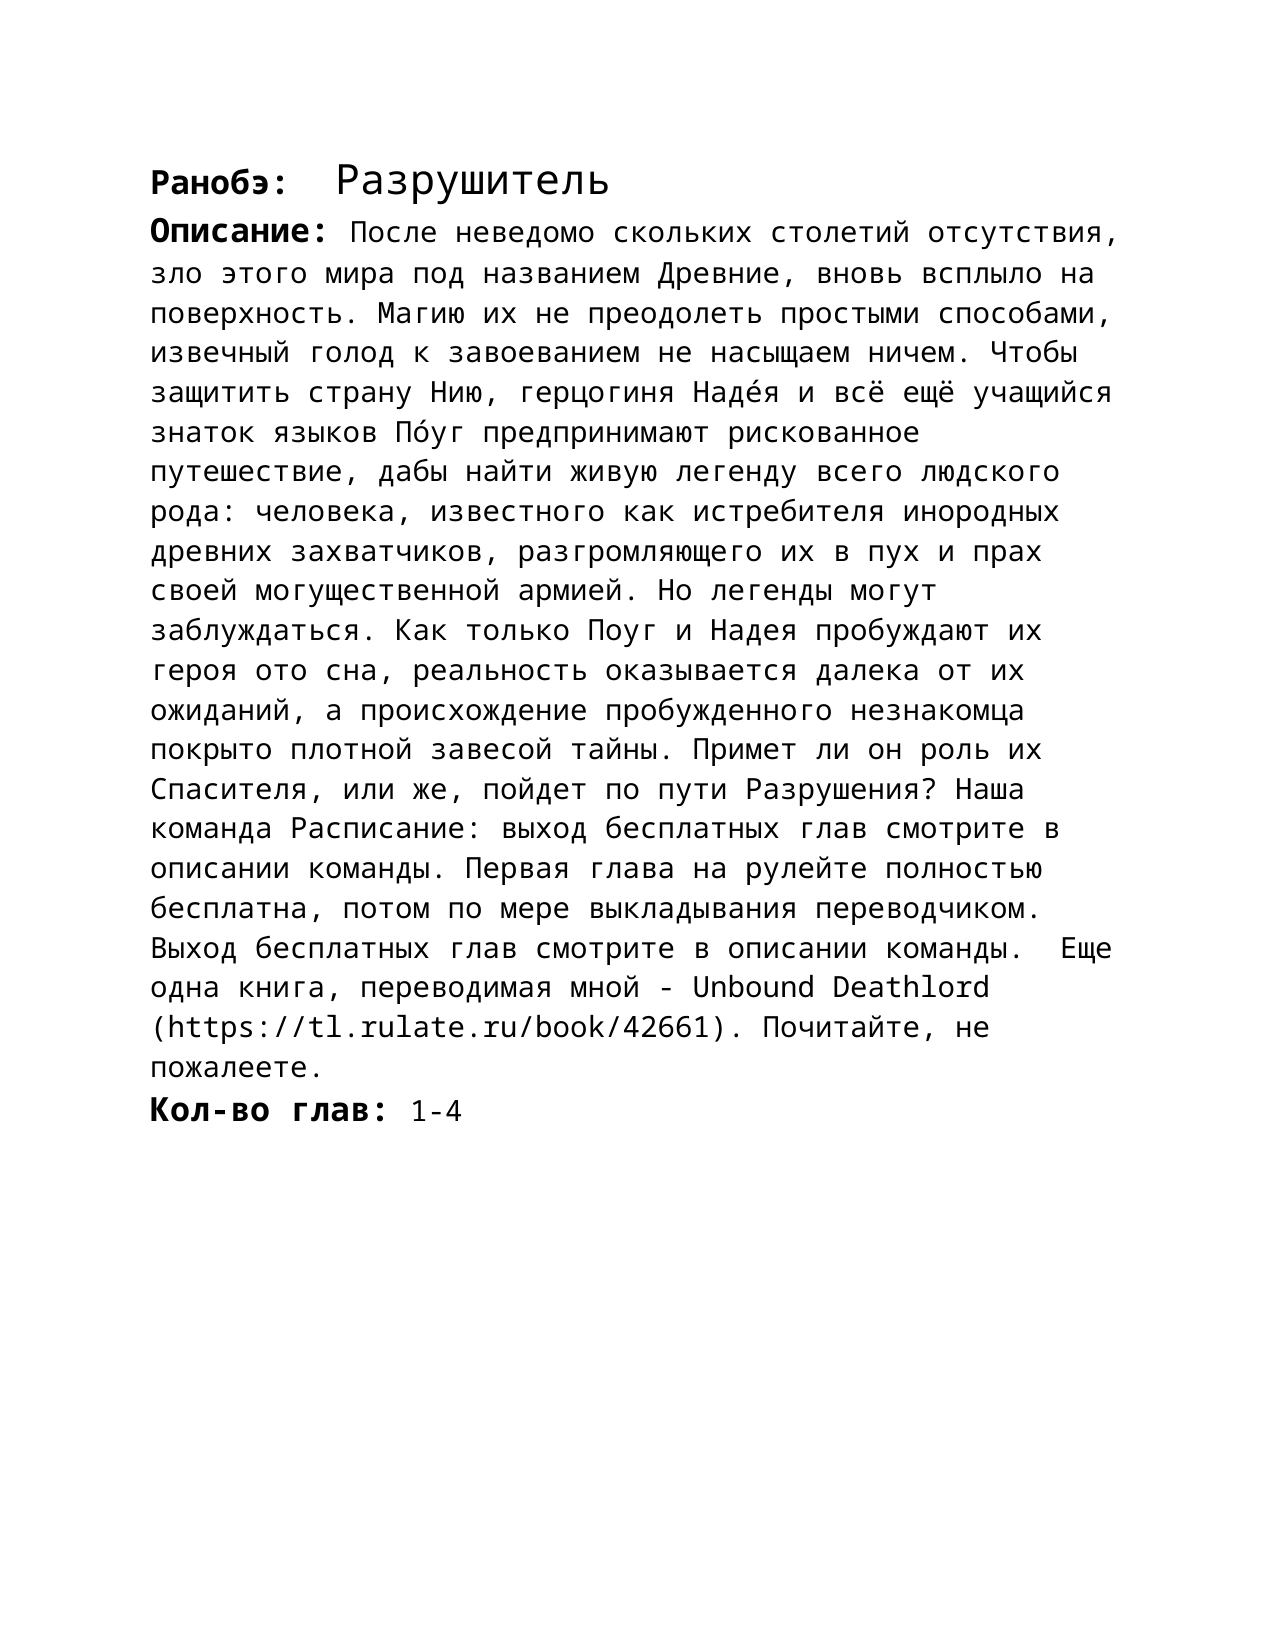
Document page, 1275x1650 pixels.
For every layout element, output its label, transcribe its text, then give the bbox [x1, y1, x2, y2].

text Ранобэ: Разрушитель [150, 150, 1125, 207]
text Описание: После неведомо скольких столетий отсутствия, зло этого мира под названием Древние, вновь всплыло на поверхность. Магию их не преодолеть простыми способами, извечный голод к завоеванием не насыщаем ничем. Чтобы защитить страну Нию, герцогиня Надéя и всё ещё учащийся знаток языков Пóуг предпринимают рискованное путешествие, дабы найти живую легенду всего людского рода: человека, известного как истребителя инородных древних захватчиков, разгромляющего их в пух и прах своей могущественной армией. Но легенды могут заблуждаться. Как только Поуг и Надея пробуждают их героя ото сна, реальность оказывается далека от их ожиданий, а происхождение пробужденного незнакомца покрыто плотной завесой тайны. Примет ли он роль их Спасителя, или же, пойдет по пути Разрушения? Наша команда Расписание: выход бесплатных глав смотрите в описании команды. Первая глава на рулейте полностью бесплатна, потом по мере выкладывания переводчиком. Выход бесплатных глав смотрите в описании команды. Еще одна книга, переводимая мной - Unbound Deathlord (https://tl.rulate.ru/book/42661). Почитайте, не пожалеете. [150, 207, 1125, 1086]
text Кол-во глав: 1-4 [150, 1086, 1125, 1131]
